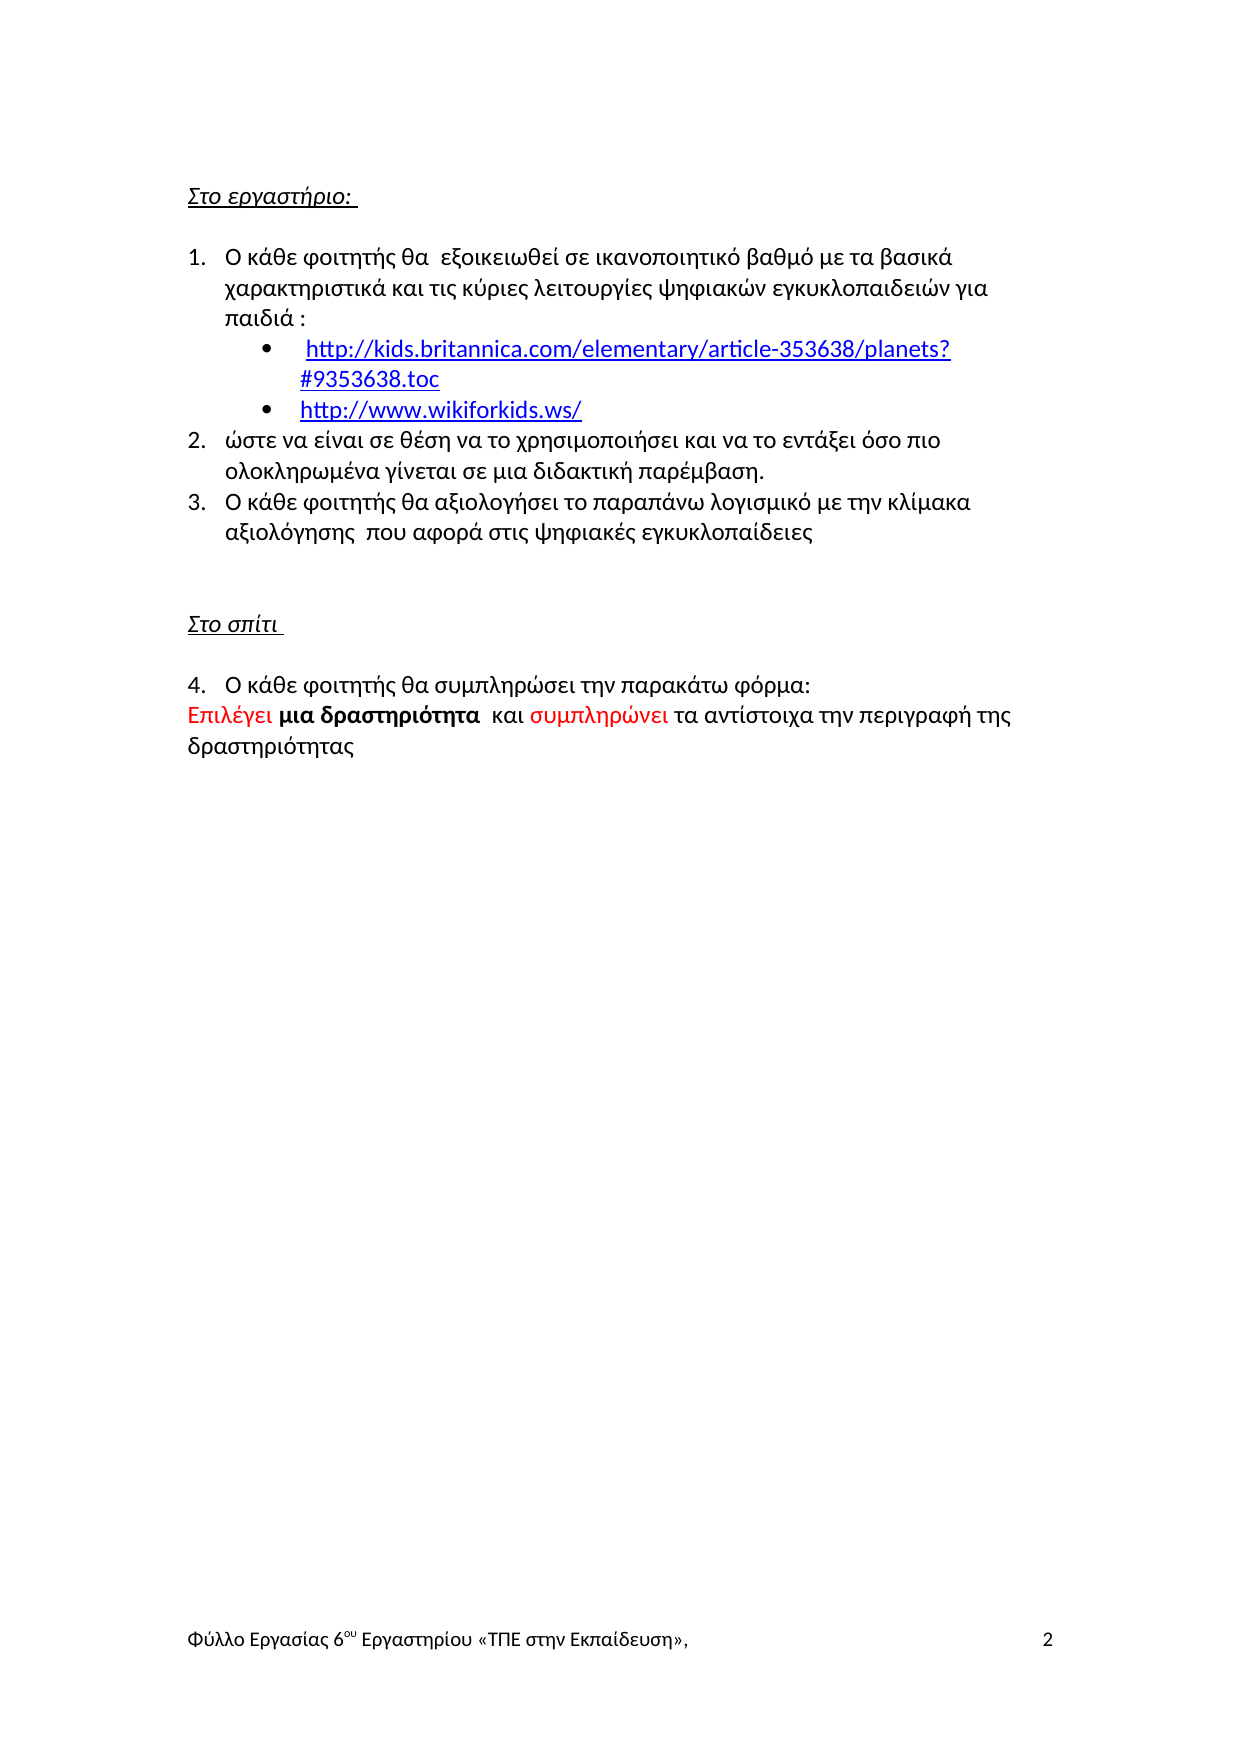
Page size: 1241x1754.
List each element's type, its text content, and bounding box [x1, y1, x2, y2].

text Στο εργαστήριο: [187, 181, 1053, 211]
list Ο κάθε φοιτητής θα εξοικειωθεί σε ικανοποιητικό βαθμό με τα βασικά χαρακτηριστικά και τις κύριες λειτουργίες ψηφιακών εγκυκλοπαιδειών για παιδιά : [187, 242, 1053, 333]
list http://www.wikiforkids.ws/ [262, 394, 1053, 425]
list ώστε να είναι σε θέση να το χρησιμοποιήσει και να το εντάξει όσο πιο ολοκληρωμένα γίνεται σε μια διδακτική παρέμβαση. [187, 425, 1053, 486]
list Ο κάθε φοιτητής θα αξιολογήσει το παραπάνω λογισμικό με την κλίμακα αξιολόγησης που αφορά στις ψηφιακές εγκυκλοπαίδειες [187, 486, 1053, 547]
text Στο σπίτι [187, 608, 1053, 638]
list Ο κάθε φοιτητής θα συμπληρώσει την παρακάτω φόρμα: [187, 669, 1053, 699]
text Επιλέγει μια δραστηριότητα και συμπληρώνει τα αντίστοιχα την περιγραφή της δραστηριότητας [187, 699, 1053, 760]
list http://kids.britannica.com/elementary/article-353638/planets?#9353638.toc [262, 333, 1053, 394]
